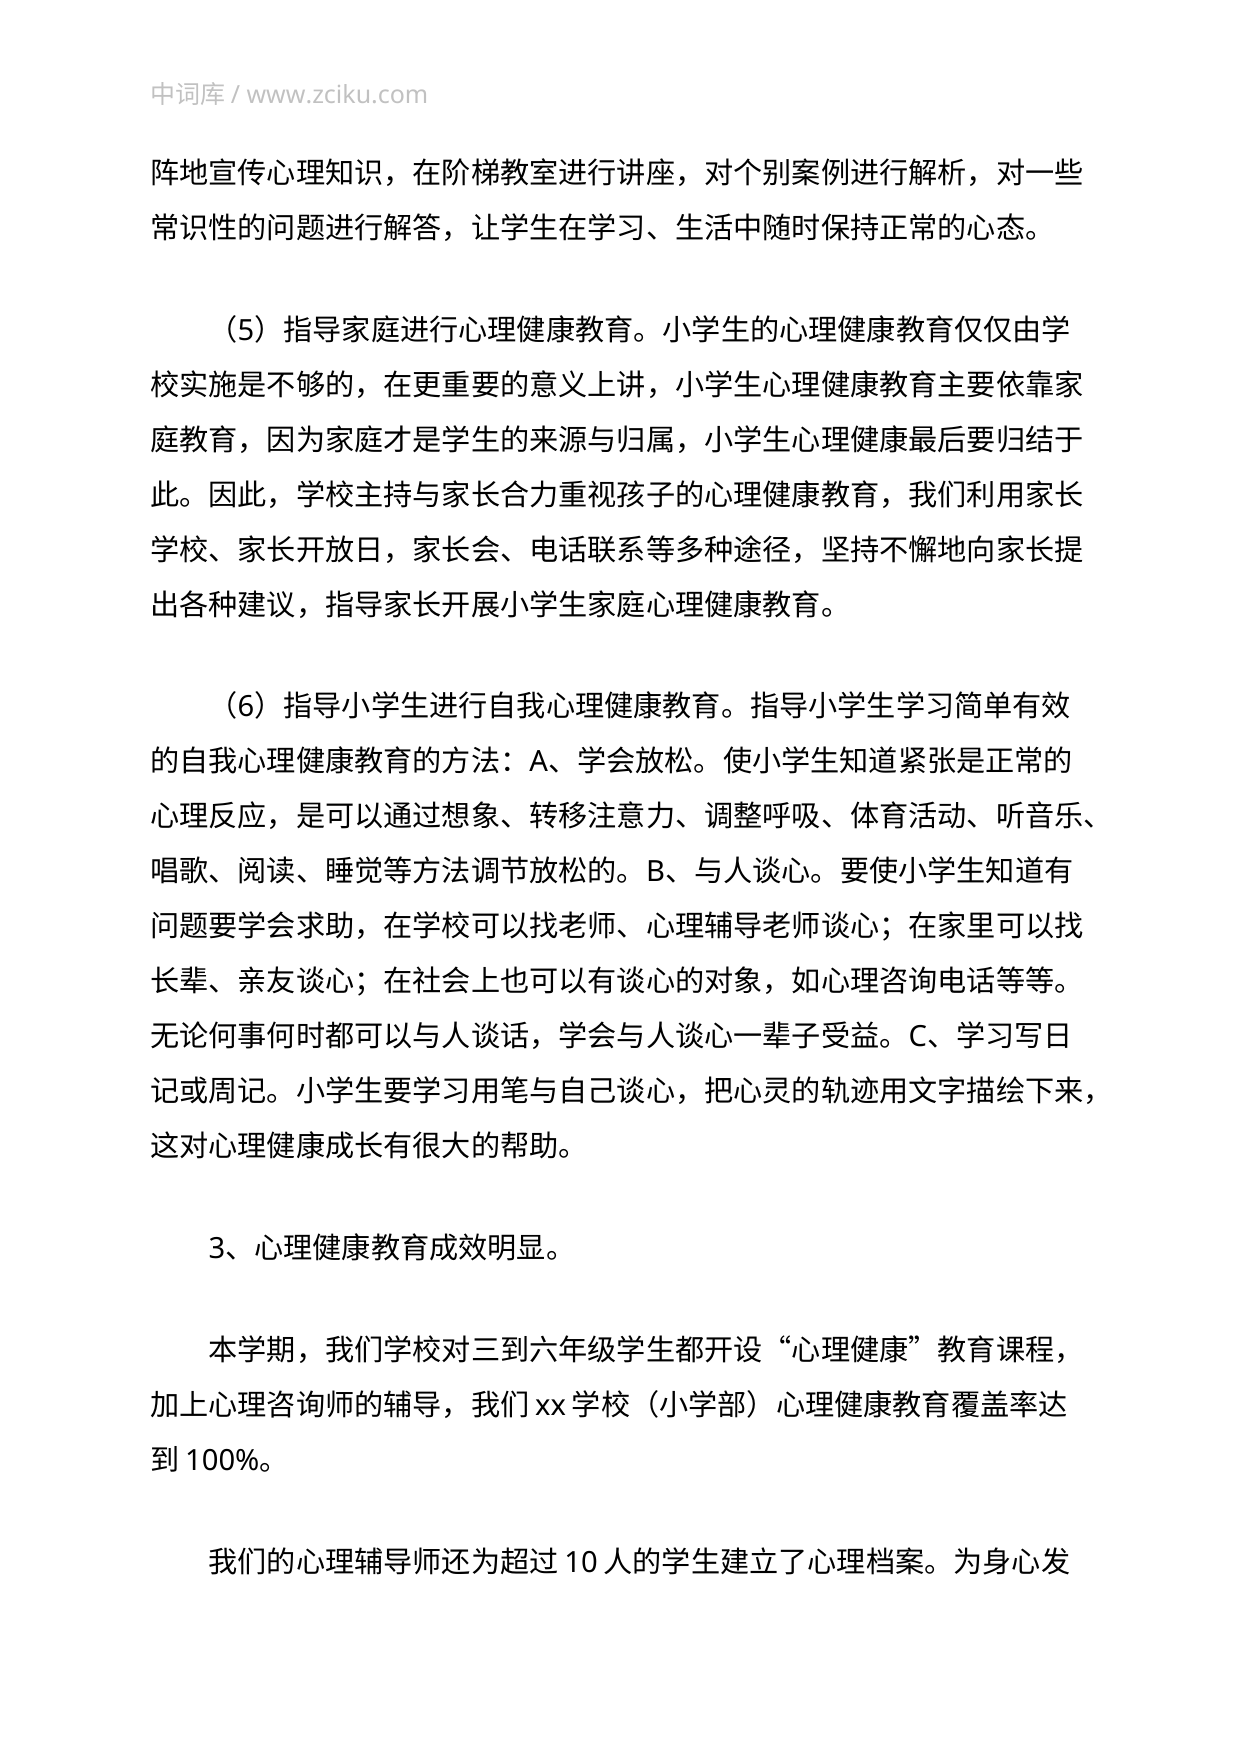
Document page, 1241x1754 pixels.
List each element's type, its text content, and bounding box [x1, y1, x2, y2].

text （6）指导小学生进行自我心理健康教育。指导小学生学习简单有效的自我心理健康教育的方法：A、学会放松。使小学生知道紧张是正常的心理反应，是可以通过想象、转移注意力、调整呼吸、体育活动、听音乐、唱歌、阅读、睡觉等方法调节放松的。B、与人谈心。要使小学生知道有问题要学会求助，在学校可以找老师、心理辅导老师谈心；在家里可以找长辈、亲友谈心；在社会上也可以有谈心的对象，如心理咨询电话等等。无论何事何时都可以与人谈话，学会与人谈心一辈子受益。C、学习写日记或周记。小学生要学习用笔与自己谈心，把心灵的轨迹用文字描绘下来，这对心理健康成长有很大的帮助。 [150, 683, 1090, 1165]
text （5）指导家庭进行心理健康教育。小学生的心理健康教育仅仅由学校实施是不够的，在更重要的意义上讲，小学生心理健康教育主要依靠家庭教育，因为家庭才是学生的来源与归属，小学生心理健康最后要归结于此。因此，学校主持与家长合力重视孩子的心理健康教育，我们利用家长学校、家长开放日，家长会、电话联系等多种途径，坚持不懈地向家长提出各种建议，指导家长开展小学生家庭心理健康教育。 [150, 307, 1090, 623]
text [150, 150, 1090, 247]
text 3、心理健康教育成效明显。 [150, 1224, 1090, 1267]
text 本学期，我们学校对三到六年级学生都开设“心理健康”教育课程，加上心理咨询师的辅导，我们xx学校（小学部）心理健康教育覆盖率达到100%。 [150, 1326, 1090, 1479]
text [150, 1538, 1090, 1581]
